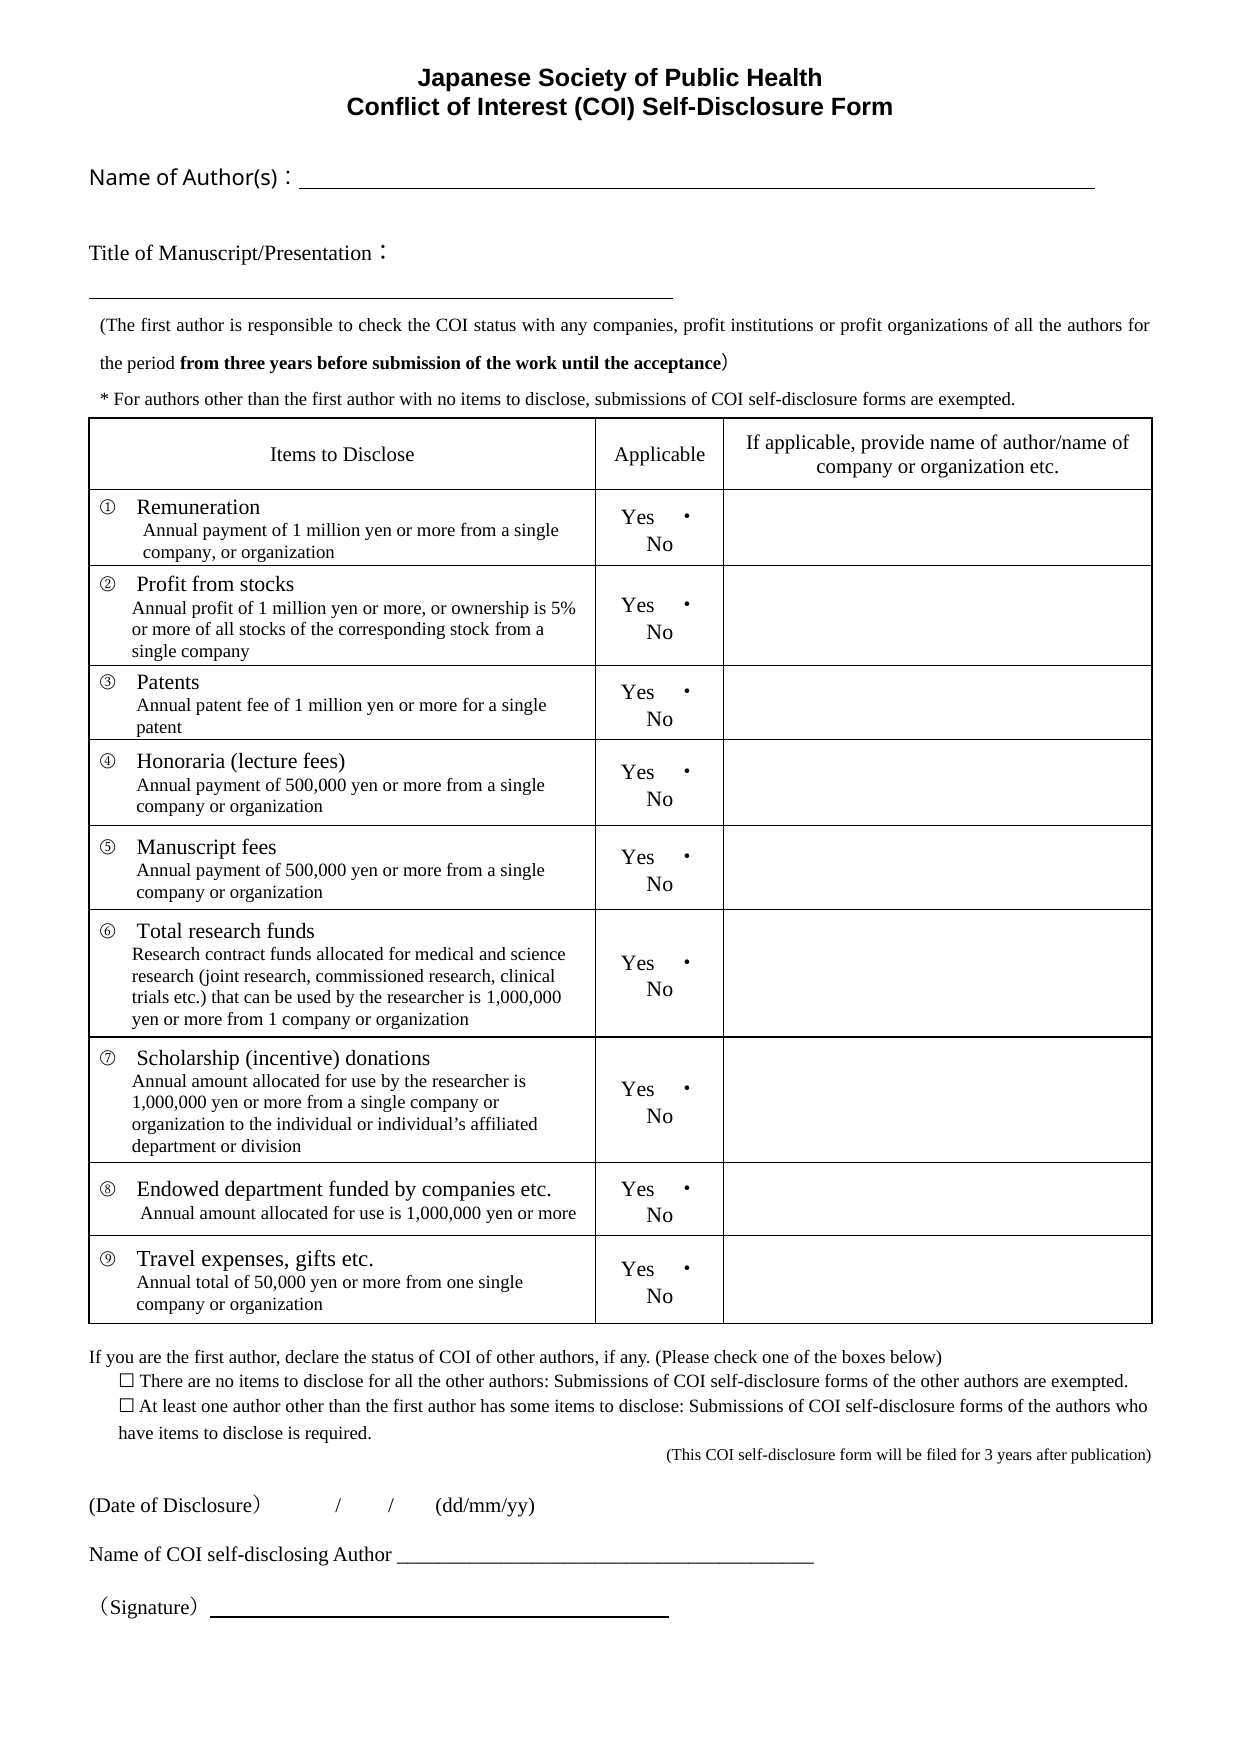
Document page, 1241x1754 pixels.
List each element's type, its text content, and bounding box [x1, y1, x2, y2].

table_cell Yes ・ No [596, 566, 723, 665]
text * For authors other than the first author with no items to disclose, submissions of COI self-disclosure forms are exempted. [99, 380, 1152, 417]
table_cell [724, 910, 1151, 1036]
table_cell Yes ・ No [596, 666, 723, 739]
table_header Applicable [596, 419, 723, 489]
text (Date of Disclosure） / / (dd/mm/yy) [89, 1488, 1152, 1518]
table_cell Patents Annual patent fee of 1 million yen or more for a single patent [90, 666, 595, 739]
table_cell Yes ・ No [596, 740, 723, 825]
text ☐ At least one author other than the first author has some items to disclose: Submissions of COI self-disclosure forms of the authors who have items to disclose is required. [118, 1393, 1152, 1445]
table_header Items to Disclose [90, 419, 595, 489]
table_cell Travel expenses, gifts etc. Annual total of 50,000 yen or more from one single company or organization [90, 1236, 595, 1323]
table_cell Yes ・ No [596, 1236, 723, 1323]
table_cell Honoraria (lecture fees) Annual payment of 500,000 yen or more from a single company or organization [90, 740, 595, 825]
text Title of Manuscript/Presentation： [89, 232, 1152, 269]
text Name of Author(s)： [89, 158, 1152, 195]
table_cell [724, 826, 1151, 909]
subtitle Conflict of Interest (COI) Self-Disclosure Form [89, 92, 1152, 121]
table_cell [724, 1038, 1151, 1162]
table_cell Yes ・ No [596, 490, 723, 565]
text (The first author is responsible to check the COI status with any companies, profit institutions or profit organizations of all the authors for the period from three years before submission of the work until the acceptance） [99, 306, 1152, 380]
text Name of COI self-disclosing Author ________________________________________ [89, 1542, 1152, 1566]
text ☐ There are no items to disclose for all the other authors: Submissions of COI self-disclosure forms of the other authors are exempted. [118, 1367, 1152, 1393]
table_cell [724, 740, 1151, 825]
table_cell Scholarship (incentive) donations Annual amount allocated for use by the researcher is 1,000,000 yen or more from a single company or organization to the individual or individual’s affiliated department or division [90, 1038, 595, 1162]
table_cell Yes ・ No [596, 1163, 723, 1235]
table_cell [724, 490, 1151, 565]
text If you are the first author, declare the status of COI of other authors, if any. (Please check one of the boxes below) [89, 1346, 1152, 1367]
text (This COI self-disclosure form will be filed for 3 years after publication) [89, 1445, 1152, 1464]
table_cell Yes ・ No [596, 826, 723, 909]
table_cell Remuneration Annual payment of 1 million yen or more from a single company, or organization [90, 490, 595, 565]
text （Signature） [89, 1590, 1152, 1620]
table_cell Yes ・ No [596, 910, 723, 1036]
table_cell Profit from stocks Annual profit of 1 million yen or more, or ownership is 5% or more of all stocks of the corresponding stock from a single company [90, 566, 595, 665]
table_cell Endowed department funded by companies etc. Annual amount allocated for use is 1,000,000 yen or more [90, 1163, 595, 1235]
table_cell [724, 666, 1151, 739]
table_cell [724, 1236, 1151, 1323]
table_cell [724, 566, 1151, 665]
table_cell Yes ・ No [596, 1038, 723, 1162]
table_cell Manuscript fees Annual payment of 500,000 yen or more from a single company or organization [90, 826, 595, 909]
subtitle Japanese Society of Public Health [89, 63, 1152, 92]
table_cell [724, 1163, 1151, 1235]
table_header If applicable, provide name of author/name of company or organization etc. [724, 419, 1151, 489]
table_cell Total research funds Research contract funds allocated for medical and science research (joint research, commissioned research, clinical trials etc.) that can be used by the researcher is 1,000,000 yen or more from 1 company or organization [90, 910, 595, 1036]
